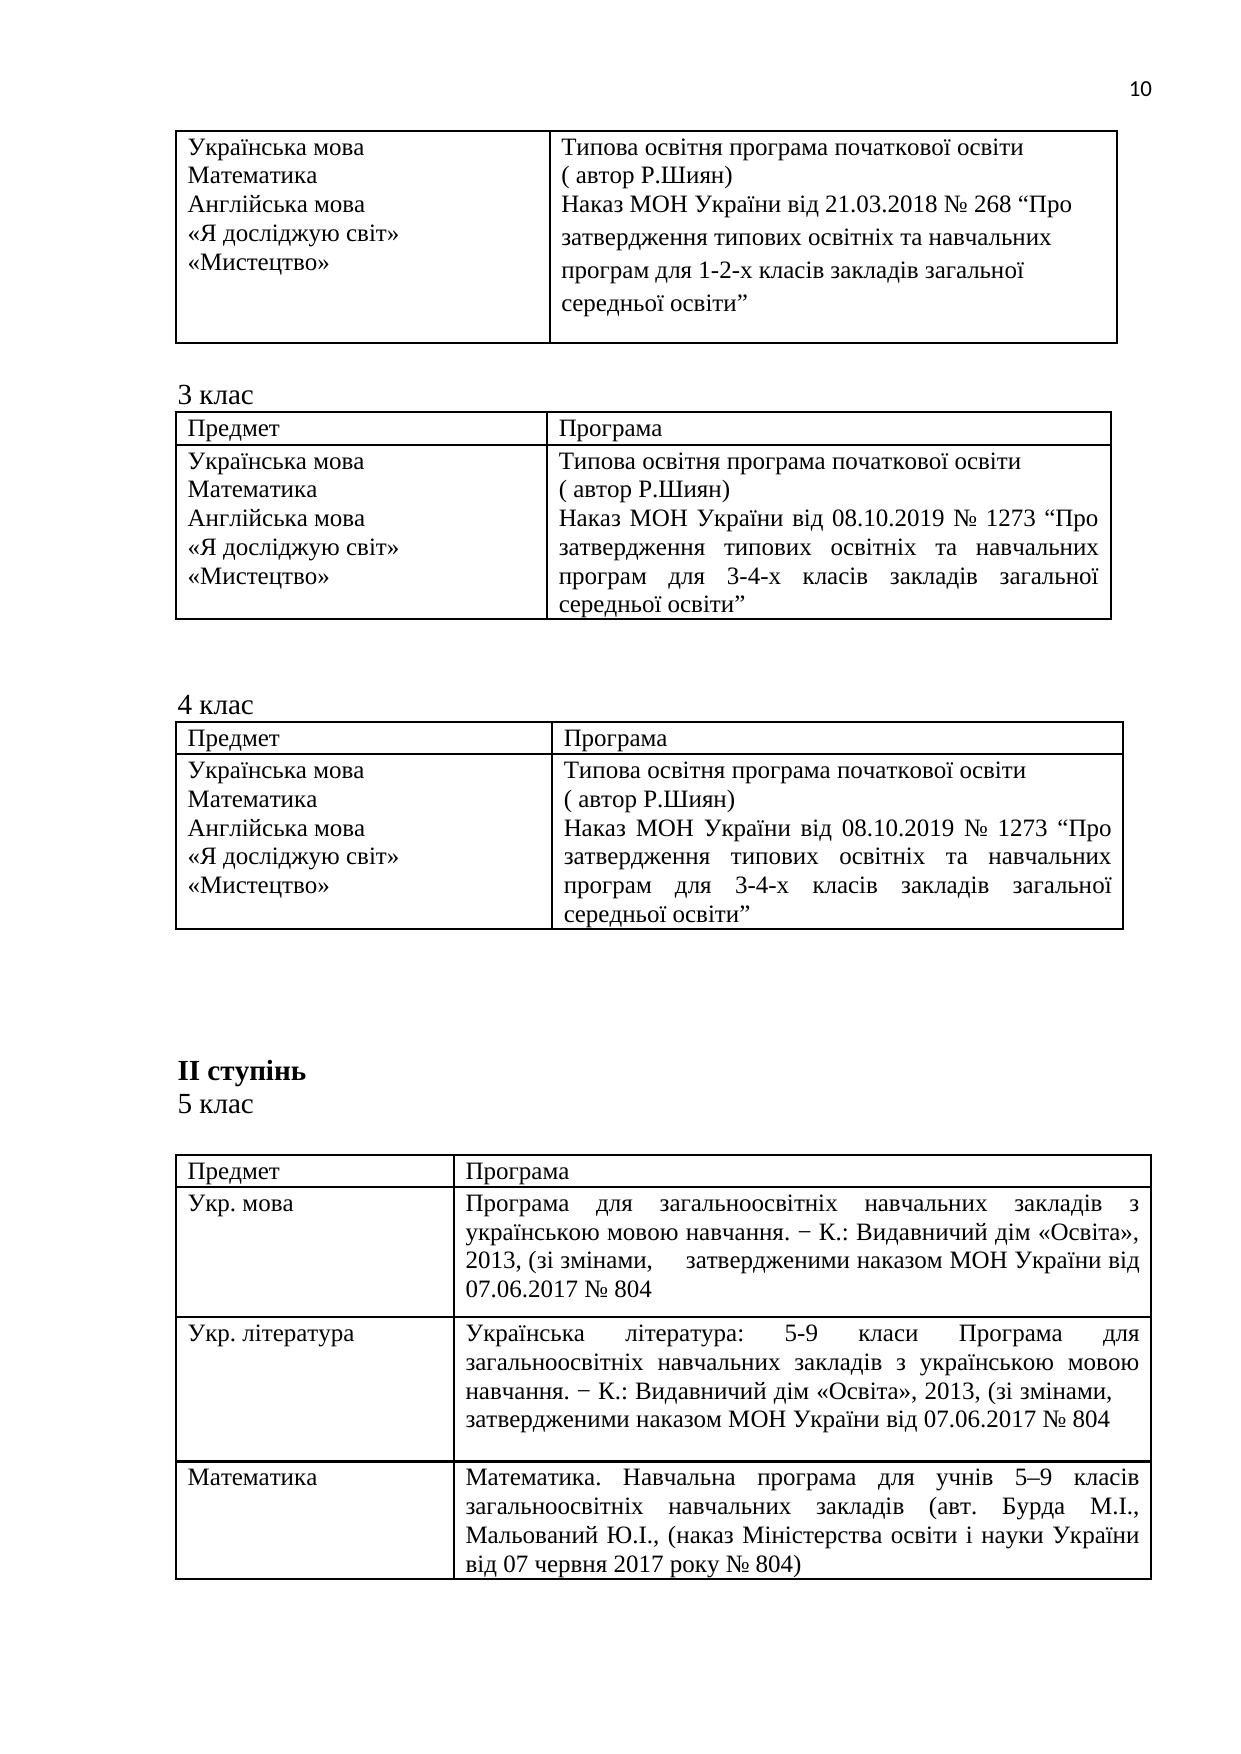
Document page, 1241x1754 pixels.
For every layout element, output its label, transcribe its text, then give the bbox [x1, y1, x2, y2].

table_header Предмет [177, 723, 551, 753]
table_cell Українська мова Математика Англійська мова «Я досліджую світ» «Мистецтво» [177, 132, 549, 342]
table_cell Типова освітня програма початкової освіти ( автор Р.Шиян) Наказ МОН України від 08.10.2019 № 1273 “Про затвердження типових освітніх та навчальних програм для 3-4-х класів закладів загальної середньої освіти” [553, 755, 1122, 928]
table_cell Математика [177, 1463, 453, 1578]
table_header Програма [455, 1156, 1150, 1186]
table_header Предмет [177, 1156, 453, 1186]
table_cell Програма для загальноосвітніх навчальних закладів з українською мовою навчання. − К.: Видавничий дім «Освіта», 2013, (зі змінами, затвердженими наказом МОН України від 07.06.2017 № 804 [455, 1188, 1150, 1316]
table_header Предмет [177, 413, 546, 444]
table_header Програма [553, 723, 1122, 753]
table_cell Українська мова Математика Англійська мова «Я досліджую світ» «Мистецтво» [177, 446, 546, 618]
text ІІ ступінь [177, 1053, 1152, 1087]
text 3 клас [177, 377, 1152, 411]
table_header Програма [548, 413, 1110, 444]
table_cell Українська мова Математика Англійська мова «Я досліджую світ» «Мистецтво» [177, 755, 551, 928]
text 4 клас [177, 687, 1152, 721]
text 5 клас [177, 1087, 1152, 1120]
table_cell Українська література: 5-9 класи Програма для загальноосвітніх навчальних закладів з українською мовою навчання. − К.: Видавничий дім «Освіта», 2013, (зі змінами, затвердженими наказом МОН України від 07.06.2017 № 804 [455, 1318, 1150, 1460]
table_cell Типова освітня програма початкової освіти ( автор Р.Шиян) Наказ МОН України від 08.10.2019 № 1273 “Про затвердження типових освітніх та навчальних програм для 3-4-х класів закладів загальної середньої освіти” [548, 446, 1110, 618]
table_cell Укр. література [177, 1318, 453, 1460]
table_cell Укр. мова [177, 1188, 453, 1316]
table_cell Математика. Навчальна програма для учнів 5–9 класів загальноосвітніх навчальних закладів (авт. Бурда М.І., Мальований Ю.І., (наказ Міністерства освіти і науки України від 07 червня 2017 року № 804) [455, 1463, 1150, 1578]
